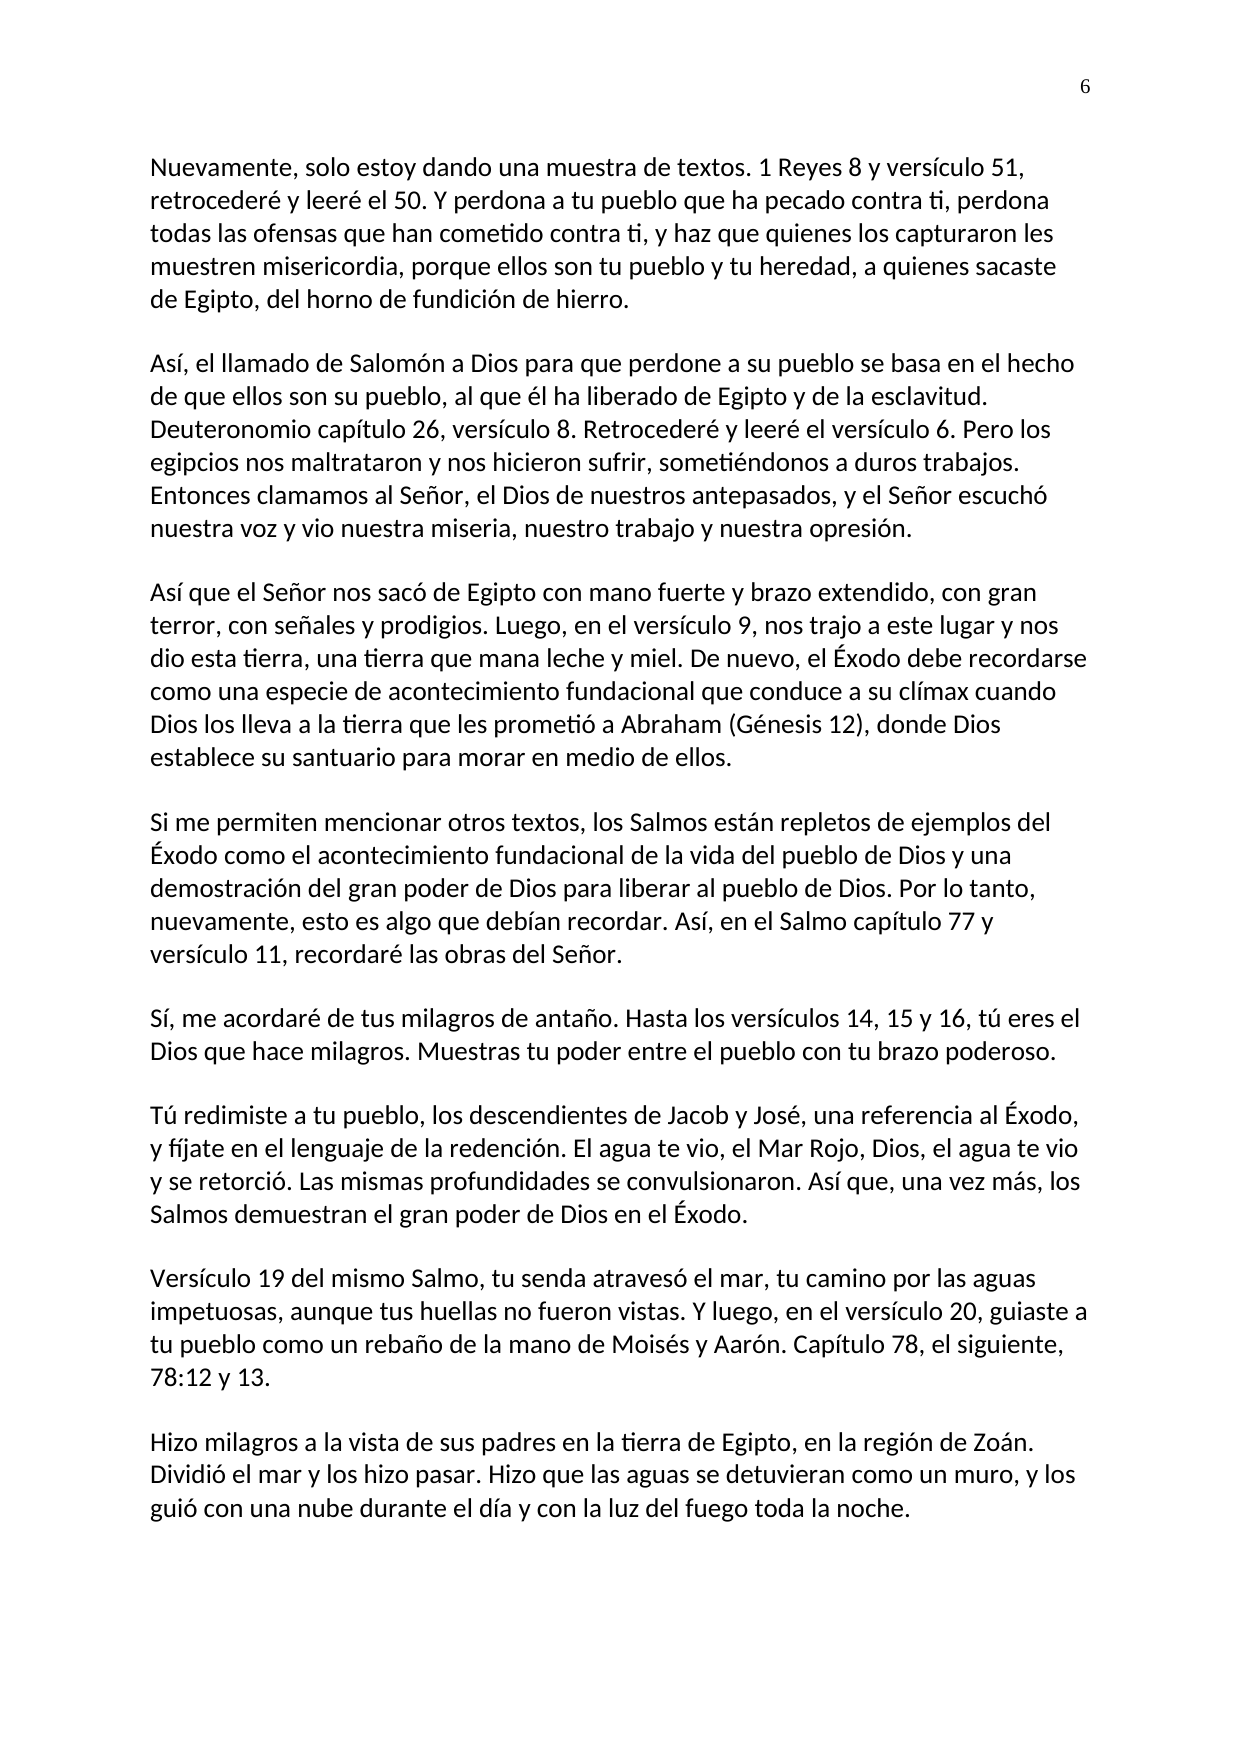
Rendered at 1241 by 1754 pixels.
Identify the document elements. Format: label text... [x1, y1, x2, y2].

text Sí, me acordaré de tus milagros de antaño. Hasta los versículos 14, 15 y 16, tú eres el Dios que hace milagros. Muestras tu poder entre el pueblo con tu brazo poderoso. [150, 1001, 1090, 1067]
text Versículo 19 del mismo Salmo, tu senda atravesó el mar, tu camino por las aguas impetuosas, aunque tus huellas no fueron vistas. Y luego, en el versículo 20, guiaste a tu pueblo como un rebaño de la mano de Moisés y Aarón. Capítulo 78, el siguiente, 78:12 y 13. [150, 1261, 1090, 1393]
text Tú redimiste a tu pueblo, los descendientes de Jacob y José, una referencia al Éxodo, y fíjate en el lenguaje de la redención. El agua te vio, el Mar Rojo, Dios, el agua te vio y se retorció. Las mismas profundidades se convulsionaron. Así que, una vez más, los Salmos demuestran el gran poder de Dios en el Éxodo. [150, 1098, 1090, 1230]
text Hizo milagros a la vista de sus padres en la tierra de Egipto, en la región de Zoán. Dividió el mar y los hizo pasar. Hizo que las aguas se detuvieran como un muro, y los guió con una nube durante el día y con la luz del fuego toda la noche. [150, 1425, 1090, 1524]
text Así, el llamado de Salomón a Dios para que perdone a su pueblo se basa en el hecho de que ellos son su pueblo, al que él ha liberado de Egipto y de la esclavitud. Deuteronomio capítulo 26, versículo 8. Retrocederé y leeré el versículo 6. Pero los egipcios nos maltrataron y nos hicieron sufrir, sometiéndonos a duros trabajos. Entonces clamamos al Señor, el Dios de nuestros antepasados, y el Señor escuchó nuestra voz y vio nuestra miseria, nuestro trabajo y nuestra opresión. [150, 346, 1090, 544]
text Así que el Señor nos sacó de Egipto con mano fuerte y brazo extendido, con gran terror, con señales y prodigios. Luego, en el versículo 9, nos trajo a este lugar y nos dio esta tierra, una tierra que mana leche y miel. De nuevo, el Éxodo debe recordarse como una especie de acontecimiento fundacional que conduce a su clímax cuando Dios los lleva a la tierra que les prometió a Abraham (Génesis 12), donde Dios establece su santuario para morar en medio de ellos. [150, 576, 1090, 774]
text Si me permiten mencionar otros textos, los Salmos están repletos de ejemplos del Éxodo como el acontecimiento fundacional de la vida del pueblo de Dios y una demostración del gran poder de Dios para liberar al pueblo de Dios. Por lo tanto, nuevamente, esto es algo que debían recordar. Así, en el Salmo capítulo 77 y versículo 11, recordaré las obras del Señor. [150, 805, 1090, 970]
text Nuevamente, solo estoy dando una muestra de textos. 1 Reyes 8 y versículo 51, retrocederé y leeré el 50. Y perdona a tu pueblo que ha pecado contra ti, perdona todas las ofensas que han cometido contra ti, y haz que quienes los capturaron les muestren misericordia, porque ellos son tu pueblo y tu heredad, a quienes sacaste de Egipto, del horno de fundición de hierro. [150, 150, 1090, 315]
